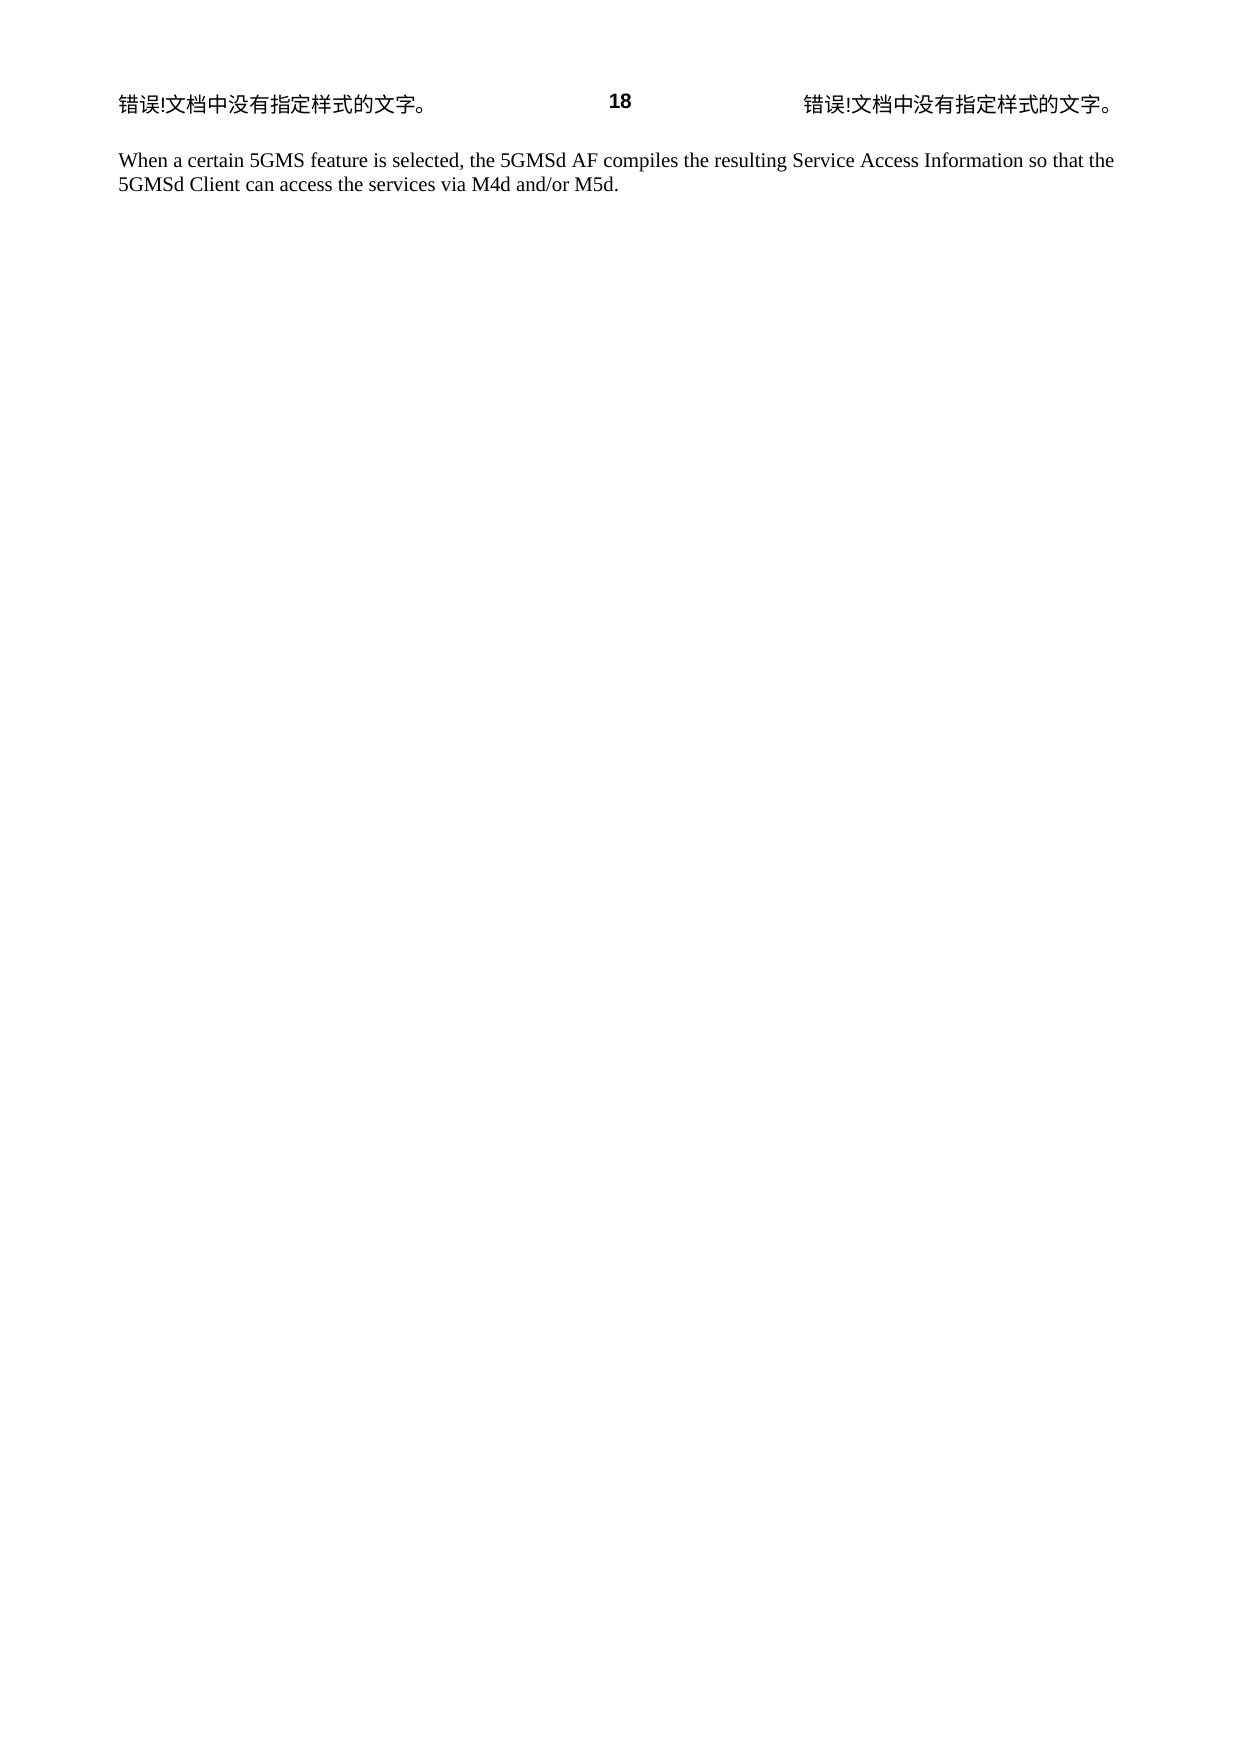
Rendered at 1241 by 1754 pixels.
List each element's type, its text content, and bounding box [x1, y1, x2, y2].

text When a certain 5GMS feature is selected, the 5GMSd AF compiles the resulting Service Access Information so that the 5GMSd Client can access the services via M4d and/or M5d. [118, 148, 1122, 196]
